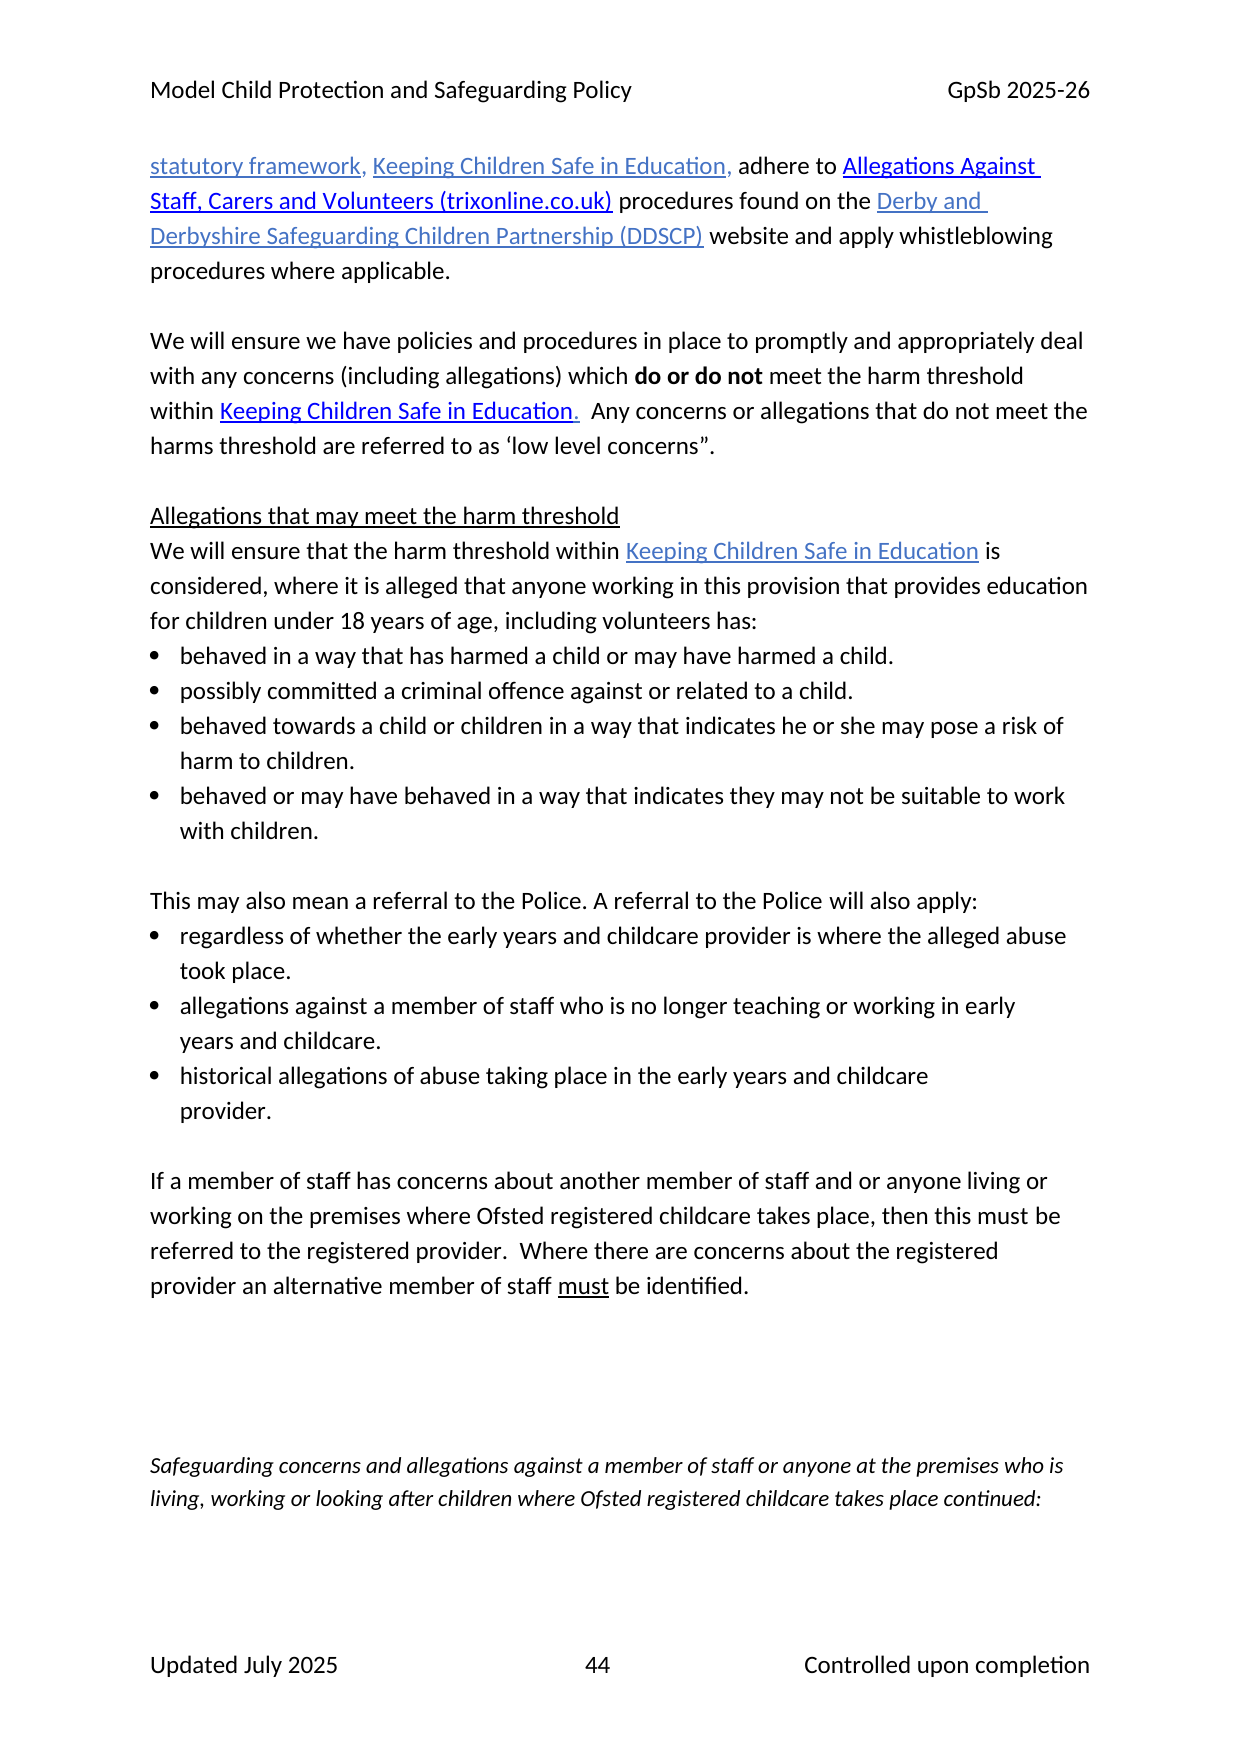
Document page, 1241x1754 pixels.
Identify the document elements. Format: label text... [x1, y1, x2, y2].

list behaved towards a child or children in a way that indicates he or she may pose a risk of harm to children. [150, 710, 1090, 776]
text Safeguarding concerns and allegations against a member of staff or anyone at the premises who is living, working or looking after children where Ofsted registered childcare takes place continued: [150, 1452, 1090, 1512]
list allegations against a member of staff who is no longer teaching or working in early years and childcare. [150, 990, 1020, 1056]
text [150, 150, 1090, 286]
list behaved in a way that has harmed a child or may have harmed a child. [150, 640, 1090, 671]
text Allegations that may meet the harm threshold [150, 500, 1090, 531]
text This may also mean a referral to the Police. A referral to the Police will also apply: [150, 885, 1090, 916]
list possibly committed a criminal offence against or related to a child. [150, 675, 1090, 706]
list regardless of whether the early years and childcare provider is where the alleged abuse took place. [150, 920, 1090, 986]
text We will ensure that the harm threshold within Keeping Children Safe in Education is considered, where it is alleged that anyone working in this provision that provides education for children under 18 years of age, including volunteers has: [150, 535, 1090, 636]
list historical allegations of abuse taking place in the early years and childcare provider. [150, 1060, 1020, 1126]
text If a member of staff has concerns about another member of staff and or anyone living or working on the premises where Ofsted registered childcare takes place, then this must be referred to the registered provider. Where there are concerns about the registered provider an alternative member of staff must be identified. [150, 1165, 1090, 1301]
text We will ensure we have policies and procedures in place to promptly and appropriately deal with any concerns (including allegations) which do or do not meet the harm threshold within Keeping Children Safe in Education. Any concerns or allegations that do not meet the harms threshold are referred to as ‘low level concerns”. [150, 325, 1090, 461]
list behaved or may have behaved in a way that indicates they may not be suitable to work with children. [150, 780, 1090, 846]
